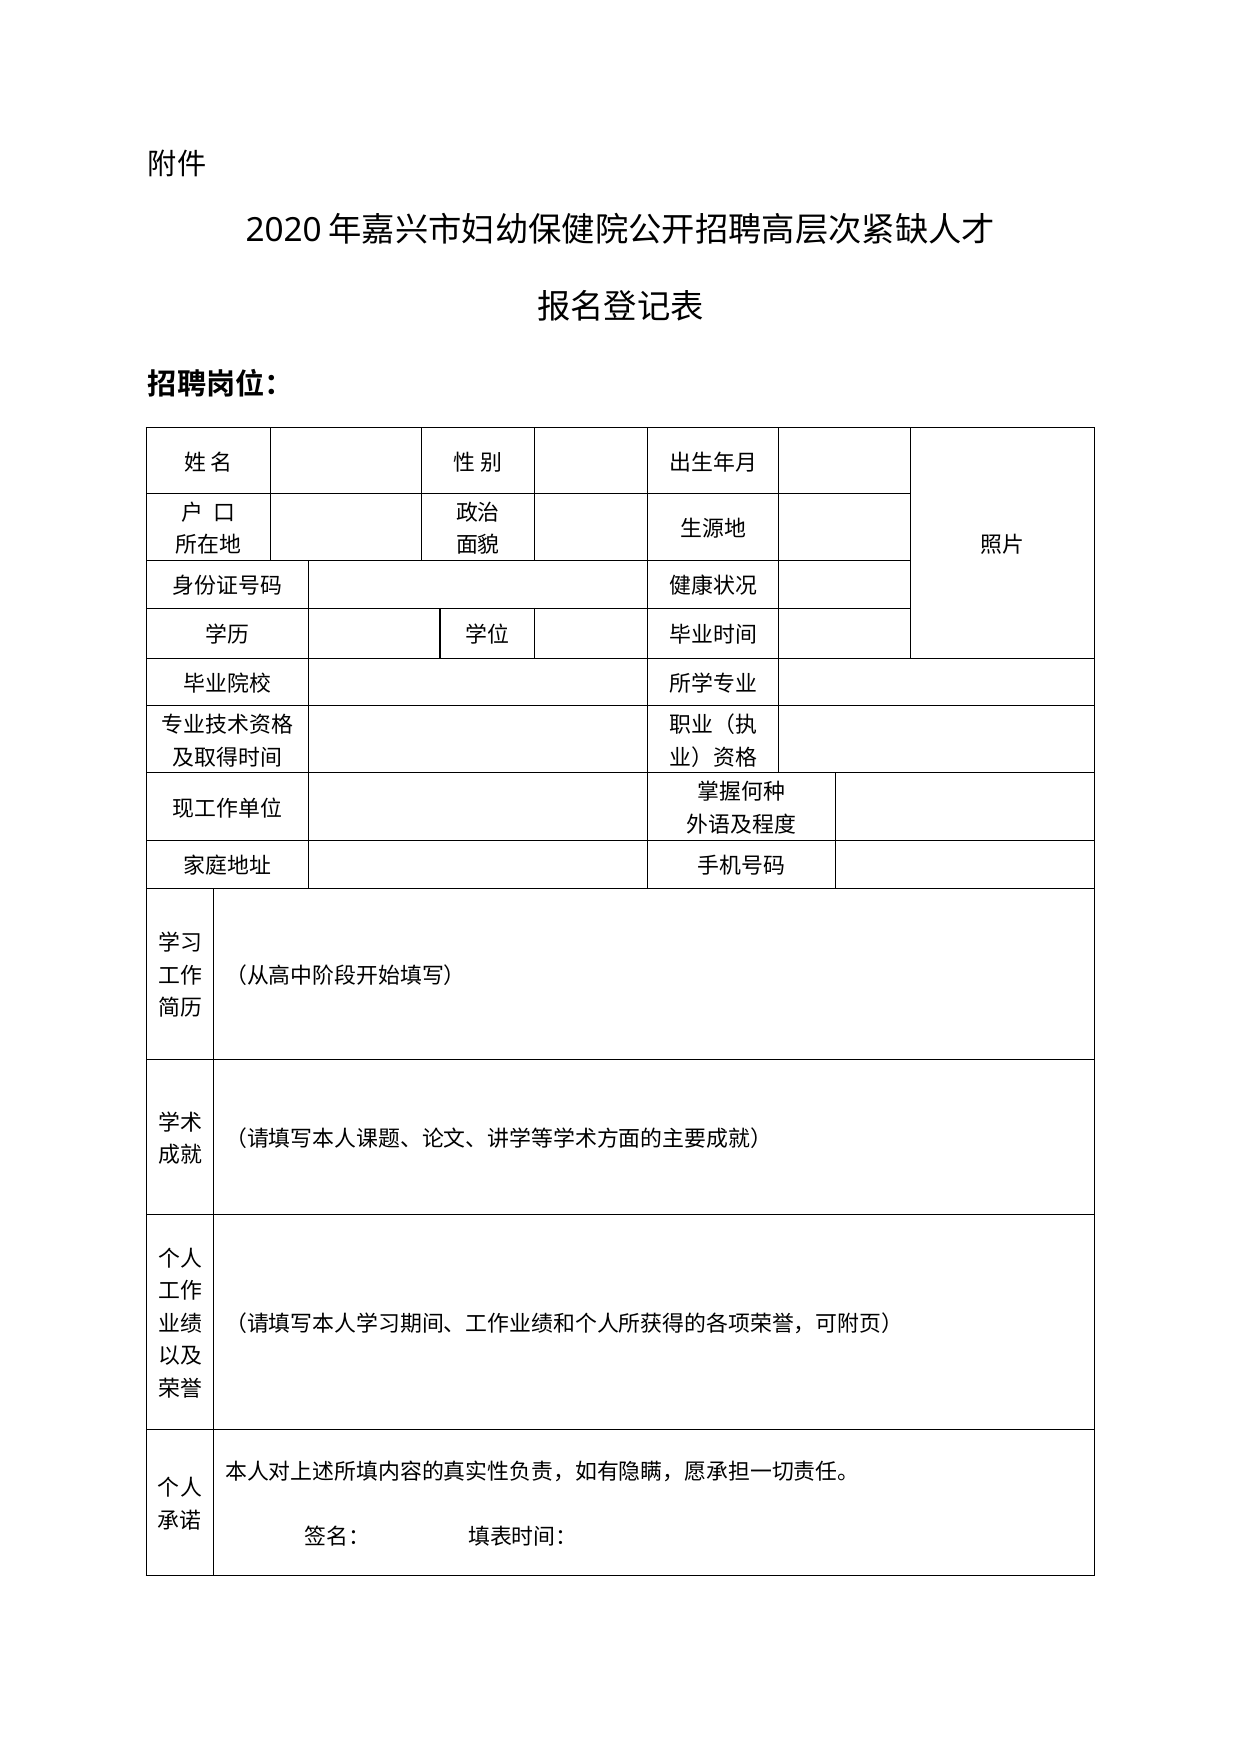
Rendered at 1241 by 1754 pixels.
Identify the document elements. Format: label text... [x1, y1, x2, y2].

table_cell 现工作单位 [147, 773, 308, 839]
table_header 姓 名 [147, 428, 270, 493]
table_cell 学历 [147, 609, 308, 658]
table_cell [779, 609, 910, 658]
table_cell 个人承诺 [147, 1430, 213, 1575]
table_cell [309, 659, 647, 705]
table_cell （请填写本人学习期间、工作业绩和个人所获得的各项荣誉，可附页） [214, 1215, 1094, 1428]
table_cell [309, 841, 647, 888]
table_cell 生源地 [648, 494, 778, 560]
table_cell 学术成就 [147, 1060, 213, 1214]
table_cell [779, 494, 910, 560]
table_header 出生年月 [648, 428, 778, 493]
table_cell （请填写本人课题、论文、讲学等学术方面的主要成就） [214, 1060, 1094, 1214]
table_header [535, 428, 647, 493]
table_cell 本人对上述所填内容的真实性负责，如有隐瞒，愿承担一切责任。 签名： 填表时间： [214, 1430, 1094, 1575]
table_cell [779, 659, 1094, 705]
table_cell 所学专业 [648, 659, 778, 705]
table_cell 毕业院校 [147, 659, 308, 705]
table_cell [309, 706, 647, 772]
table_header 性 别 [422, 428, 534, 493]
table_cell 健康状况 [648, 561, 778, 608]
table_cell [535, 609, 647, 658]
table_cell 掌握何种 外语及程度 [648, 773, 835, 839]
table_cell [309, 609, 439, 658]
table_header [271, 428, 421, 493]
table_cell 手机号码 [648, 841, 835, 888]
table_cell [779, 706, 1094, 772]
table_cell （从高中阶段开始填写） [214, 889, 1094, 1058]
table_header [779, 428, 910, 493]
table_cell 职业（执业）资格 [648, 706, 778, 772]
table_cell [836, 841, 1094, 888]
table_cell [309, 773, 647, 839]
table_cell 身份证号码 [147, 561, 308, 608]
table_cell [271, 494, 421, 560]
text 2020年嘉兴市妇幼保健院公开招聘高层次紧缺人才 [148, 194, 1092, 259]
text 附件 [148, 129, 1092, 194]
table_cell 家庭地址 [147, 841, 308, 888]
table_header 照片 [911, 428, 1094, 658]
table_cell [309, 561, 647, 608]
table_cell 专业技术资格及取得时间 [147, 706, 308, 772]
table_cell 户 口 所在地 [147, 494, 270, 560]
table_cell 学习 工作简历 [147, 889, 213, 1058]
table_cell 个人工作业绩以及荣誉 [147, 1215, 213, 1428]
text 报名登记表 [148, 272, 1092, 337]
table_cell 毕业时间 [648, 609, 778, 658]
text 招聘岗位： [148, 349, 1092, 414]
table_cell [535, 494, 647, 560]
table_cell 政治 面貌 [422, 494, 534, 560]
table_cell [779, 561, 910, 608]
table_cell 学位 [441, 609, 534, 658]
table_cell [836, 773, 1094, 839]
